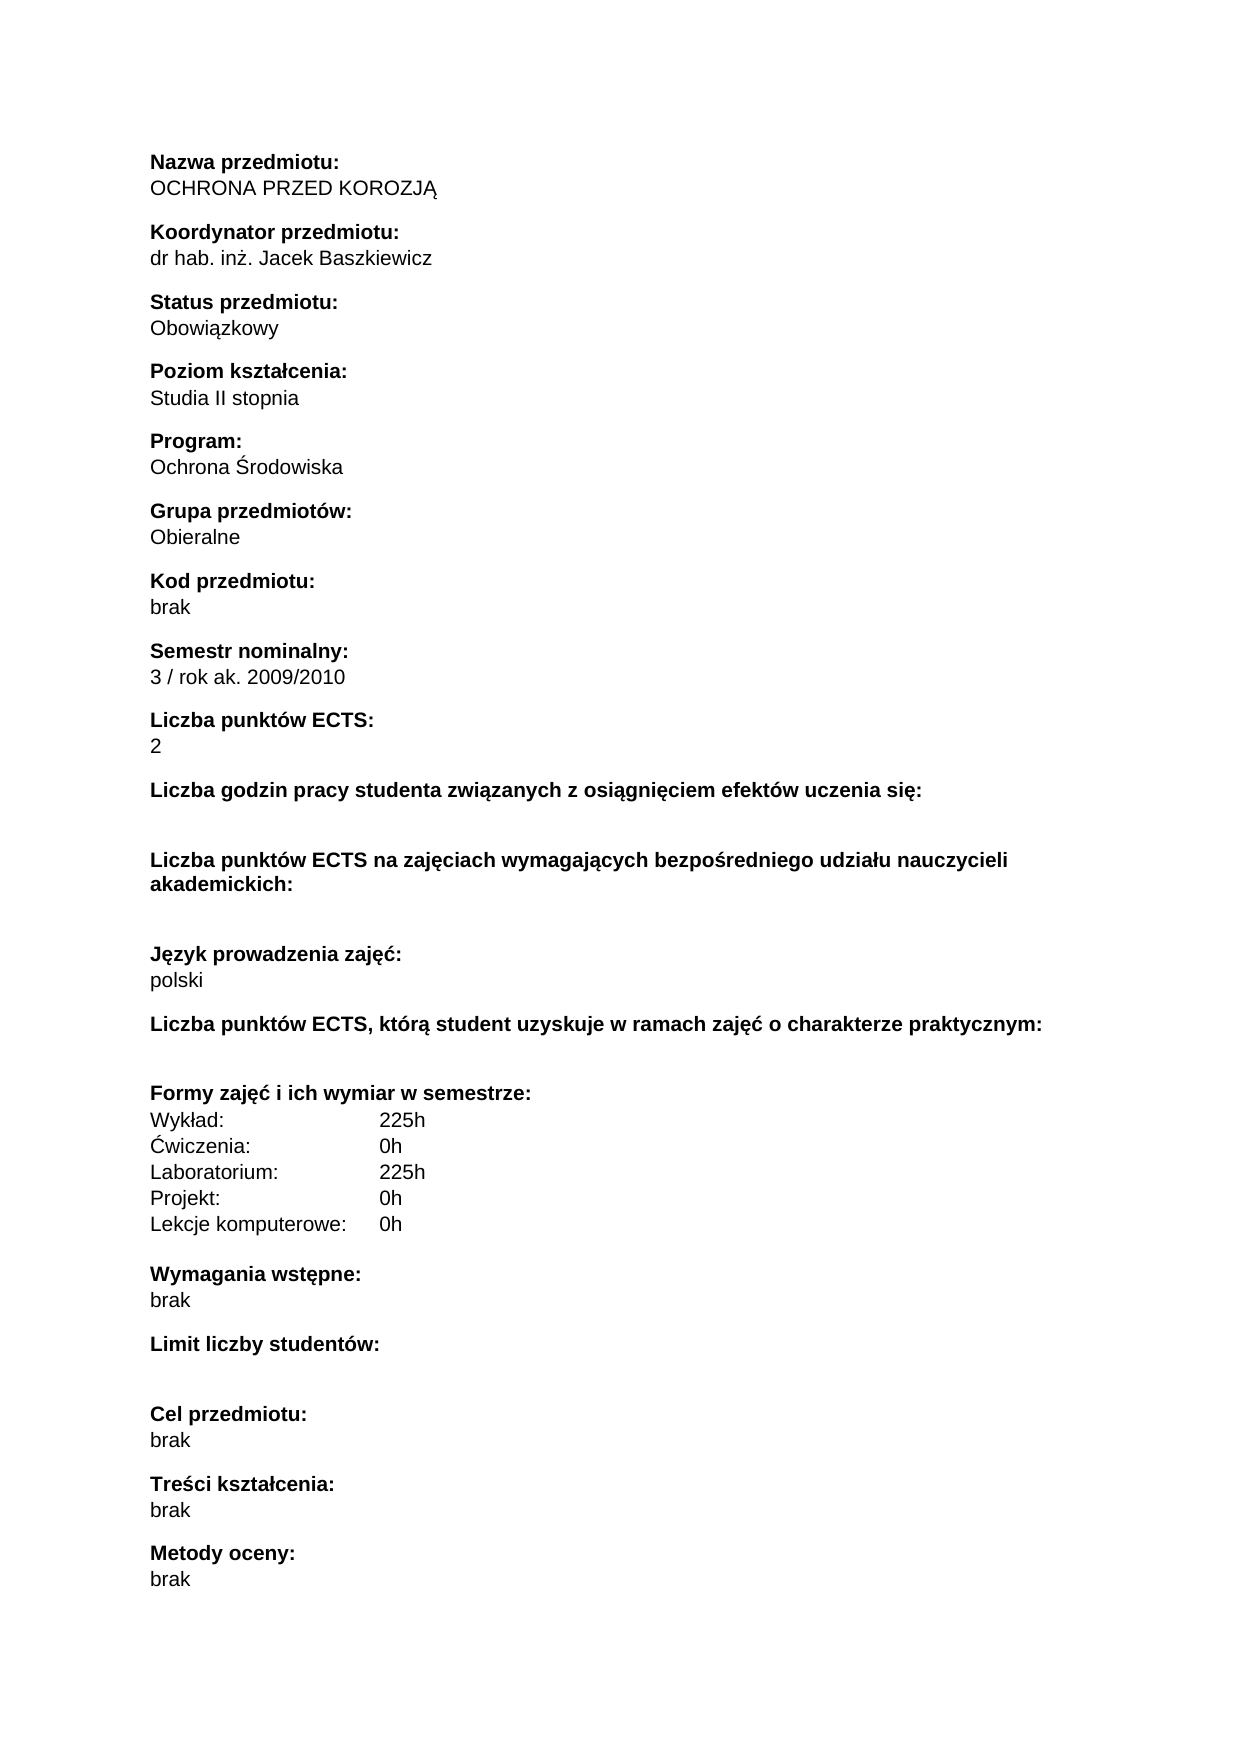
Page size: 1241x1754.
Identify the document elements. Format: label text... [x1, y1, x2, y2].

text Nazwa przedmiotu: [150, 150, 1090, 174]
text Poziom kształcenia: [150, 359, 1090, 383]
table_header Wykład: [140, 1108, 367, 1132]
text OCHRONA PRZED KOROZJĄ [150, 176, 1090, 200]
text dr hab. inż. Jacek Baszkiewicz [150, 246, 1090, 270]
text 2 [150, 734, 1090, 758]
text Wymagania wstępne: [150, 1262, 1090, 1286]
text brak [150, 1428, 1090, 1452]
text Obowiązkowy [150, 316, 1090, 339]
text Kod przedmiotu: [150, 569, 1090, 593]
table_cell 225h [369, 1158, 597, 1184]
table_cell Projekt: [140, 1186, 367, 1210]
table_cell Lekcje komputerowe: [140, 1212, 367, 1236]
table_cell Ćwiczenia: [140, 1134, 367, 1158]
text Grupa przedmiotów: [150, 499, 1090, 523]
text Semestr nominalny: [150, 638, 1090, 662]
text Liczba punktów ECTS na zajęciach wymagających bezpośredniego udziału nauczycieli akademickich: [150, 848, 1090, 896]
text Limit liczby studentów: [150, 1332, 1090, 1356]
text Liczba punktów ECTS: [150, 708, 1090, 732]
text Cel przedmiotu: [150, 1402, 1090, 1426]
text Liczba godzin pracy studenta związanych z osiągnięciem efektów uczenia się: [150, 778, 1090, 802]
text Metody oceny: [150, 1541, 1090, 1565]
table_header 225h [369, 1108, 597, 1132]
table_cell 0h [369, 1184, 597, 1210]
text Obieralne [150, 525, 1090, 549]
text brak [150, 1288, 1090, 1312]
text brak [150, 595, 1090, 619]
text brak [150, 1497, 1090, 1521]
text Program: [150, 429, 1090, 453]
text Treści kształcenia: [150, 1471, 1090, 1495]
text brak [150, 1567, 1090, 1591]
text Status przedmiotu: [150, 289, 1090, 313]
table_cell Laboratorium: [140, 1160, 367, 1184]
text Liczba punktów ECTS, którą student uzyskuje w ramach zajęć o charakterze praktycznym: [150, 1011, 1090, 1035]
text 3 / rok ak. 2009/2010 [150, 664, 1090, 688]
text Język prowadzenia zajęć: [150, 942, 1090, 966]
text Studia II stopnia [150, 385, 1090, 409]
table_cell 0h [369, 1132, 597, 1158]
text Ochrona Środowiska [150, 455, 1090, 479]
table_cell 0h [369, 1210, 597, 1236]
text Formy zajęć i ich wymiar w semestrze: [150, 1081, 1090, 1105]
text Koordynator przedmiotu: [150, 220, 1090, 244]
text polski [150, 968, 1090, 992]
